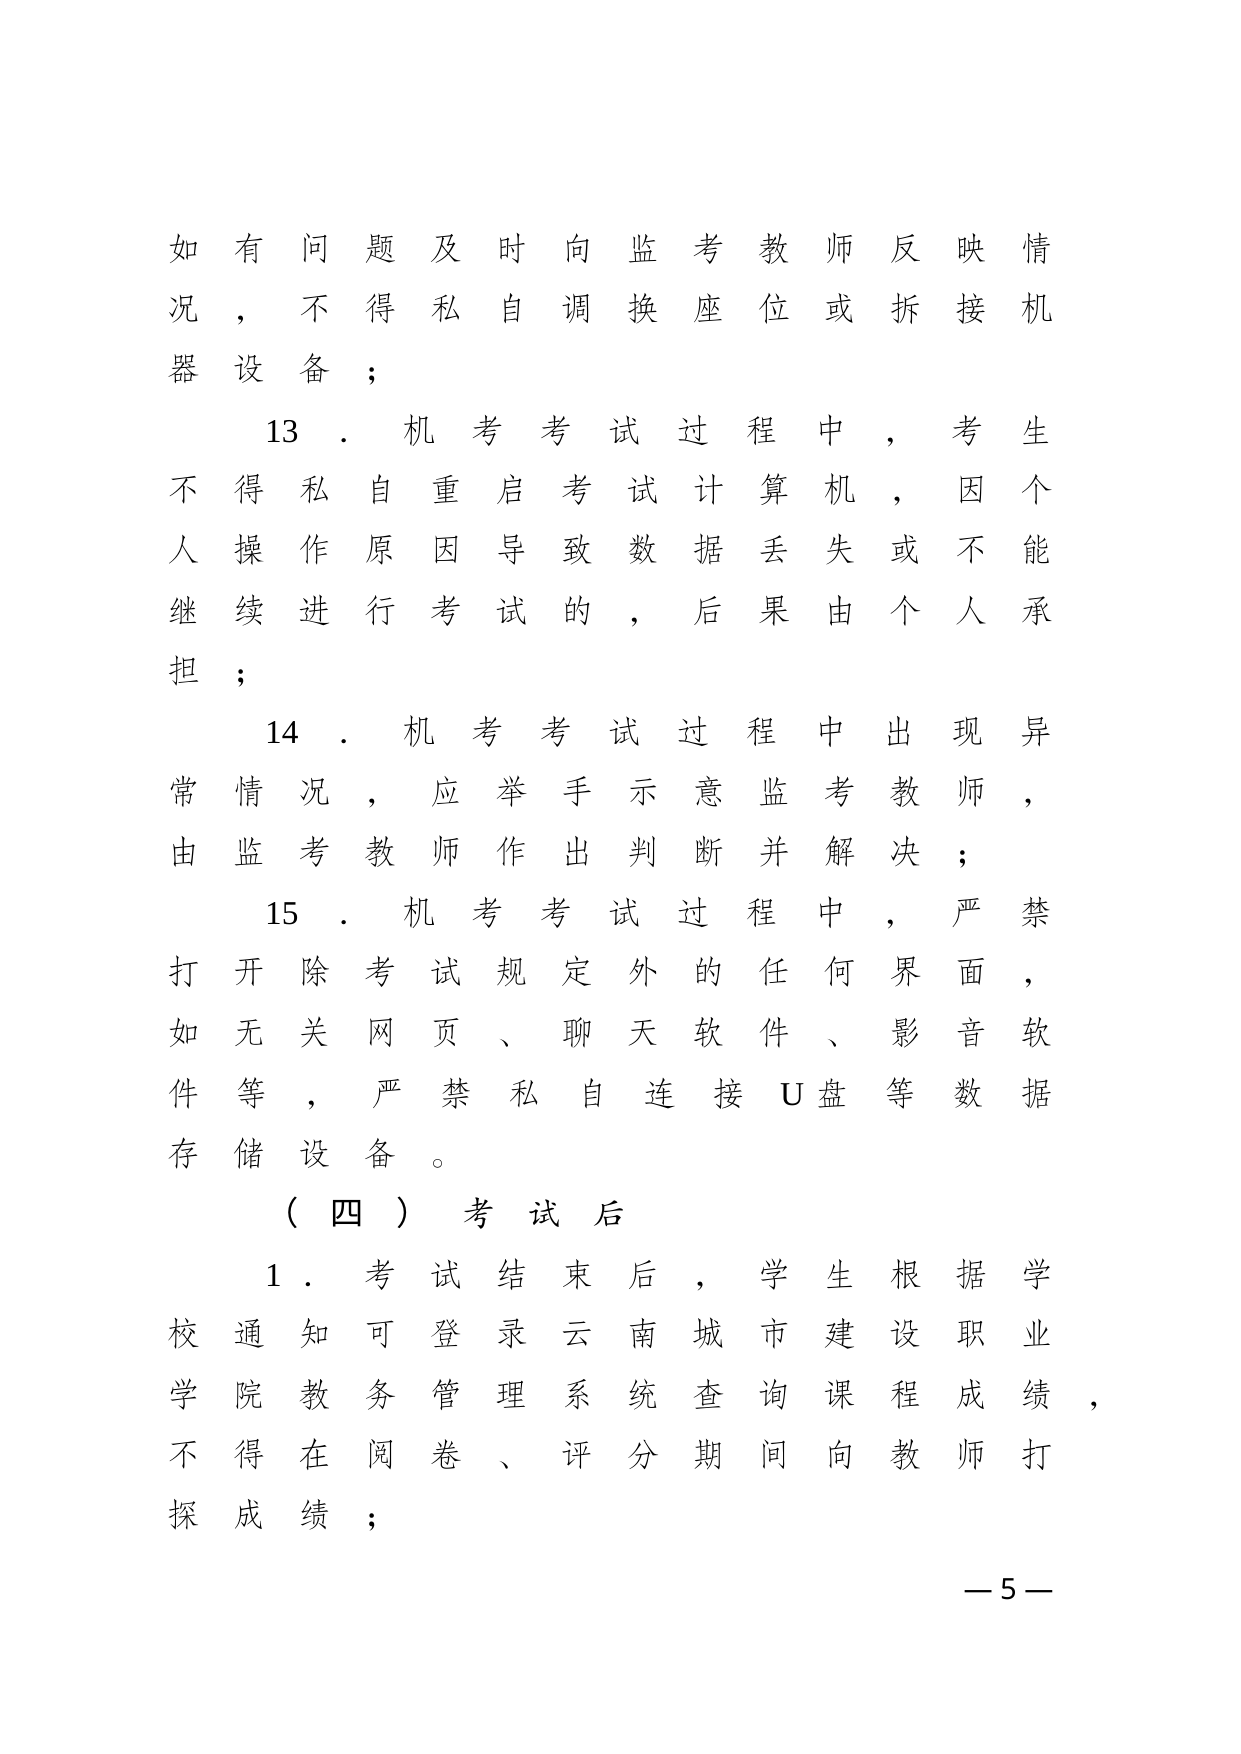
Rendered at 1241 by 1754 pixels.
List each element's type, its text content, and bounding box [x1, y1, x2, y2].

text 14．机考考试过程中出现异常情况，应举手示意监考教师，由监考教师作出判断并解决； [167, 702, 1085, 883]
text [167, 219, 1085, 400]
list 考试后 [167, 1184, 1085, 1245]
text 1．考试结束后，学生根据学校通知可登录云南城市建设职业学院教务管理系统查询课程成绩，不得在阅卷、评分期间向教师打探成绩； [167, 1245, 1085, 1546]
text 13．机考考试过程中，考生不得私自重启考试计算机，因个人操作原因导致数据丢失或不能继续进行考试的，后果由个人承担； [167, 400, 1085, 702]
text 15．机考考试过程中，严禁打开除考试规定外的任何界面，如无关网页、聊天软件、影音软件等，严禁私自连接U盘等数据存储设备。 [167, 883, 1085, 1184]
